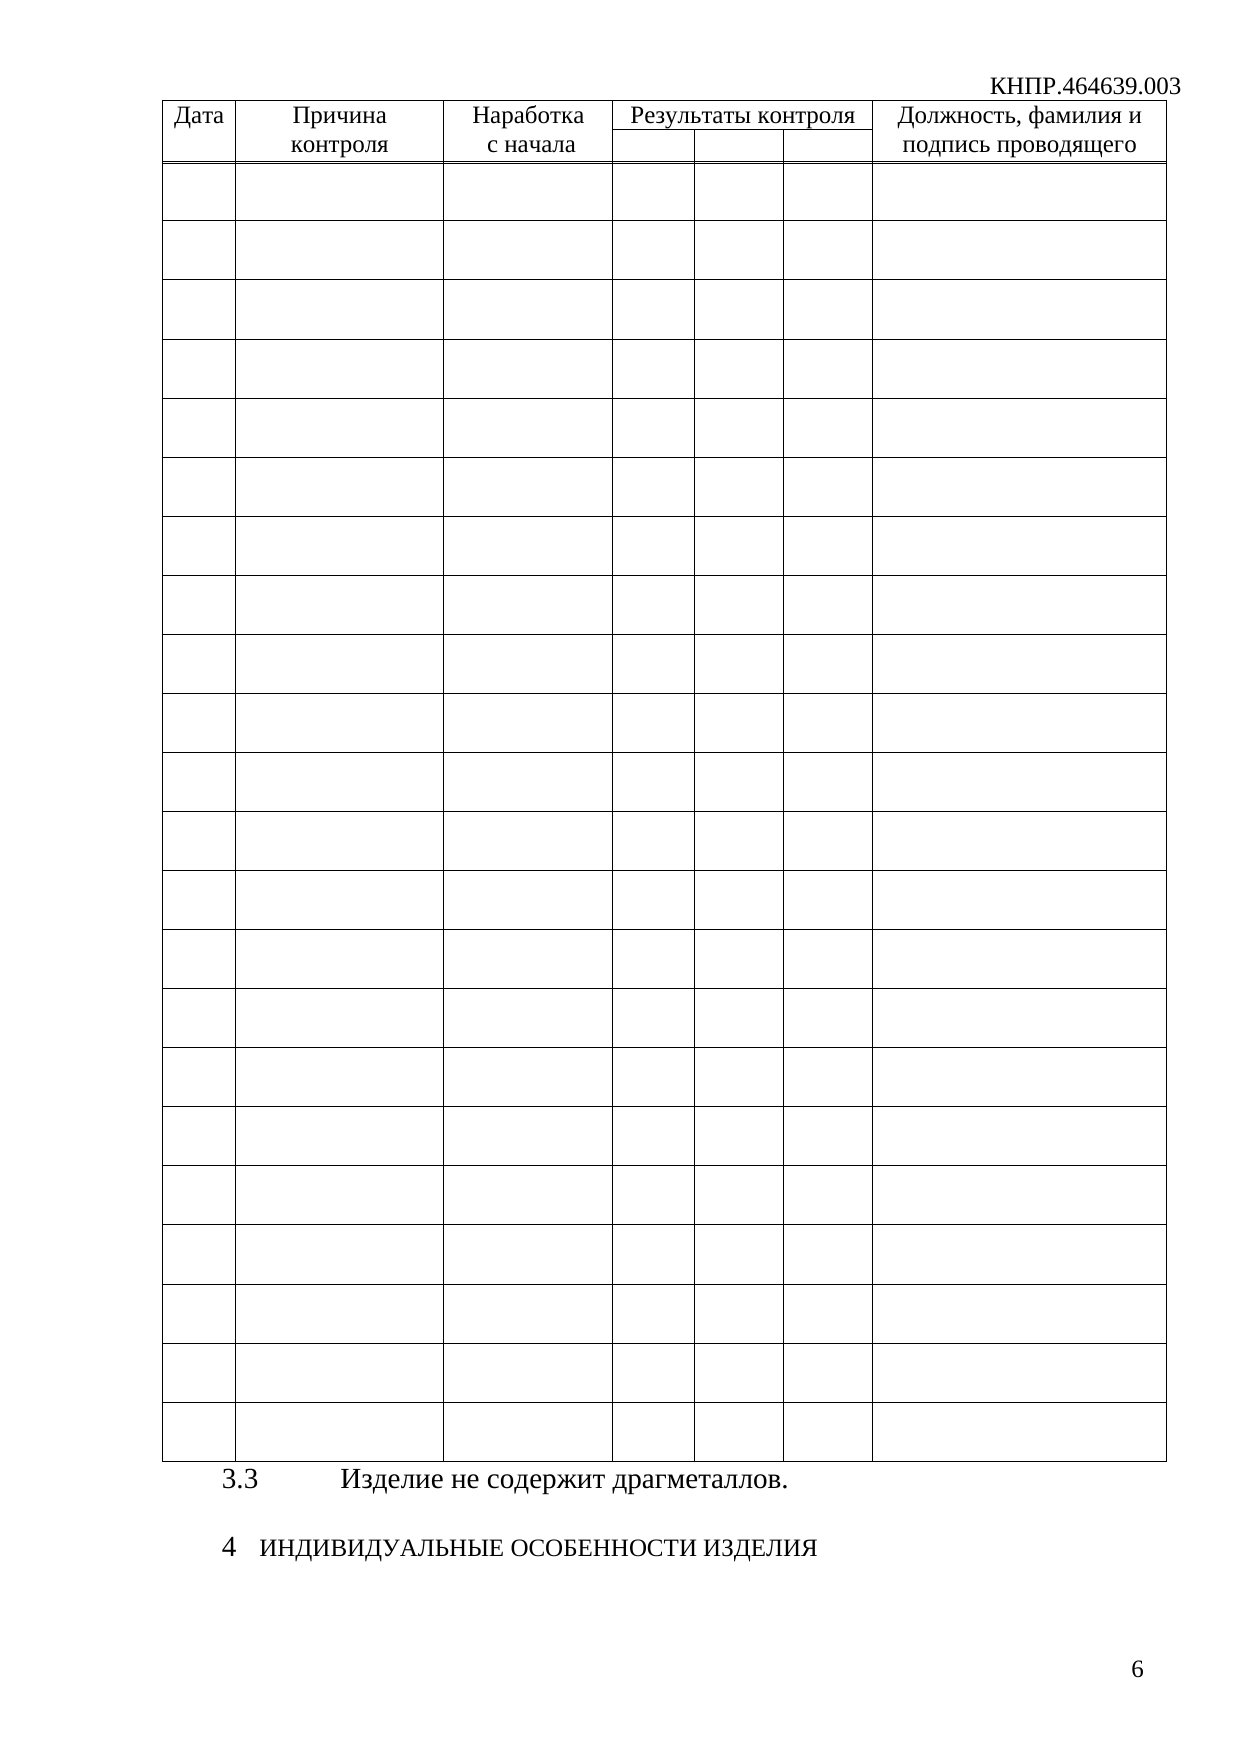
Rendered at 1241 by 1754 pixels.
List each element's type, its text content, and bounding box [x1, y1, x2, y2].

table_cell [784, 1107, 872, 1165]
table_cell [873, 517, 1166, 575]
table_cell [873, 1344, 1166, 1402]
table_cell [236, 635, 443, 693]
table_cell [784, 1166, 872, 1224]
table_cell [784, 517, 872, 575]
table_cell [163, 340, 235, 397]
table_cell [163, 694, 235, 752]
table_cell [236, 340, 443, 397]
table_cell [873, 694, 1166, 752]
table_cell [236, 517, 443, 575]
table_cell [613, 340, 694, 397]
table_cell [873, 221, 1166, 279]
table_cell [784, 1225, 872, 1283]
table_cell [784, 340, 872, 397]
table_cell [873, 753, 1166, 811]
table_cell [444, 1344, 612, 1402]
table_cell [695, 1285, 783, 1342]
subtitle ИНДИВИДУАЛЬНЫЕ ОСОБЕННОСТИ ИЗДЕЛИЯ [148, 1529, 1181, 1562]
table_cell [444, 458, 612, 516]
table_cell [444, 753, 612, 811]
table_cell [613, 635, 694, 693]
table_cell [236, 1166, 443, 1224]
table_cell [784, 1285, 872, 1342]
table_cell [163, 930, 235, 988]
table_cell [163, 753, 235, 811]
table_cell [695, 399, 783, 457]
table_cell [163, 458, 235, 516]
table_cell [444, 1048, 612, 1106]
table_cell [695, 280, 783, 338]
table_cell [784, 399, 872, 457]
table_cell [444, 1285, 612, 1342]
table_cell [236, 930, 443, 988]
table_cell [236, 1225, 443, 1283]
table_cell [784, 164, 872, 220]
table_cell [784, 989, 872, 1047]
table_cell [444, 635, 612, 693]
table_cell [163, 1285, 235, 1342]
table_cell [873, 340, 1166, 397]
table_header Должность, фамилия и подпись проводящего контроль [873, 101, 1166, 161]
table_cell [613, 280, 694, 338]
table_cell [695, 812, 783, 870]
table_cell [236, 1403, 443, 1461]
table_cell [613, 812, 694, 870]
table_cell [873, 1048, 1166, 1106]
table_cell [444, 280, 612, 338]
table_cell [236, 1107, 443, 1165]
table_cell [695, 1166, 783, 1224]
table_cell [613, 930, 694, 988]
table_cell [163, 989, 235, 1047]
table_cell [613, 458, 694, 516]
list Изделие не содержит драгметаллов. [148, 1462, 1181, 1495]
table_cell [613, 399, 694, 457]
table_cell [444, 576, 612, 634]
table_cell [444, 1166, 612, 1224]
table_cell [163, 1225, 235, 1283]
table_cell [613, 517, 694, 575]
table_cell [163, 399, 235, 457]
table_cell [444, 871, 612, 929]
table_cell [613, 989, 694, 1047]
table_cell [784, 1403, 872, 1461]
table_cell [613, 1107, 694, 1165]
table_cell [695, 1048, 783, 1106]
table_header Причина контроля [236, 101, 443, 161]
table_cell [695, 694, 783, 752]
table_cell [613, 1344, 694, 1402]
table_cell [163, 1107, 235, 1165]
table_cell [873, 1107, 1166, 1165]
table_cell [613, 164, 694, 220]
table_cell [236, 164, 443, 220]
table_cell [236, 221, 443, 279]
table_header Результаты контроля [613, 101, 872, 129]
table_cell [873, 1166, 1166, 1224]
table_cell [873, 164, 1166, 220]
table_cell [695, 1225, 783, 1283]
table_cell [784, 458, 872, 516]
table_cell [784, 1344, 872, 1402]
table_cell [163, 1166, 235, 1224]
table_cell [695, 1403, 783, 1461]
table_cell [444, 989, 612, 1047]
table_cell [695, 1107, 783, 1165]
table_cell [236, 280, 443, 338]
table_cell [613, 1403, 694, 1461]
table_cell [784, 635, 872, 693]
table_cell [163, 812, 235, 870]
table_cell [236, 399, 443, 457]
table_cell [695, 576, 783, 634]
table_cell [236, 694, 443, 752]
table_cell [444, 812, 612, 870]
table_cell [444, 694, 612, 752]
table_cell [873, 1225, 1166, 1283]
table_cell [444, 164, 612, 220]
table_cell [695, 340, 783, 397]
table_cell [163, 871, 235, 929]
table_cell [444, 1107, 612, 1165]
table_cell [695, 871, 783, 929]
table_cell [236, 1048, 443, 1106]
table_cell [695, 164, 783, 220]
table_cell [236, 753, 443, 811]
table_cell [784, 753, 872, 811]
table_cell [873, 635, 1166, 693]
table_cell [613, 1048, 694, 1106]
table_cell [695, 635, 783, 693]
table_cell [163, 221, 235, 279]
table_cell [444, 1225, 612, 1283]
table_cell [444, 930, 612, 988]
table_cell [613, 130, 694, 161]
table_cell [784, 930, 872, 988]
table_cell [236, 576, 443, 634]
table_cell [236, 989, 443, 1047]
table_cell [613, 753, 694, 811]
table_cell [163, 280, 235, 338]
table_cell [163, 635, 235, 693]
table_cell [444, 399, 612, 457]
table_cell [163, 576, 235, 634]
table_cell [784, 130, 872, 161]
table_cell [163, 164, 235, 220]
table_cell [444, 517, 612, 575]
table_header Дата [163, 101, 235, 161]
table_cell [444, 340, 612, 397]
table_cell [873, 1285, 1166, 1342]
table_cell [695, 517, 783, 575]
table_cell [873, 576, 1166, 634]
table_cell [695, 753, 783, 811]
table_cell [236, 458, 443, 516]
table_cell [163, 1048, 235, 1106]
table_cell [784, 221, 872, 279]
table_cell [613, 1166, 694, 1224]
table_cell [784, 812, 872, 870]
table_cell [613, 576, 694, 634]
table_cell [163, 1403, 235, 1461]
table_cell [784, 694, 872, 752]
table_cell [695, 458, 783, 516]
table_cell [695, 930, 783, 988]
table_cell [695, 989, 783, 1047]
table_cell [236, 871, 443, 929]
table_cell [873, 871, 1166, 929]
table_cell [236, 812, 443, 870]
table_cell [695, 130, 783, 161]
table_cell [873, 1403, 1166, 1461]
table_header Наработка с начала эксплуатации [444, 101, 612, 161]
table_cell [613, 221, 694, 279]
table_cell [236, 1344, 443, 1402]
table_cell [873, 930, 1166, 988]
table_cell [444, 1403, 612, 1461]
table_cell [873, 399, 1166, 457]
table_cell [236, 1285, 443, 1342]
table_cell [873, 812, 1166, 870]
table_cell [163, 517, 235, 575]
table_cell [695, 221, 783, 279]
table_cell [444, 221, 612, 279]
table_cell [613, 871, 694, 929]
table_cell [163, 1344, 235, 1402]
table_cell [613, 1285, 694, 1342]
table_cell [873, 458, 1166, 516]
table_cell [784, 280, 872, 338]
table_cell [873, 280, 1166, 338]
table_cell [695, 1344, 783, 1402]
table_cell [784, 1048, 872, 1106]
table_cell [873, 989, 1166, 1047]
table_cell [784, 576, 872, 634]
table_cell [784, 871, 872, 929]
table_cell [613, 694, 694, 752]
table_cell [613, 1225, 694, 1283]
